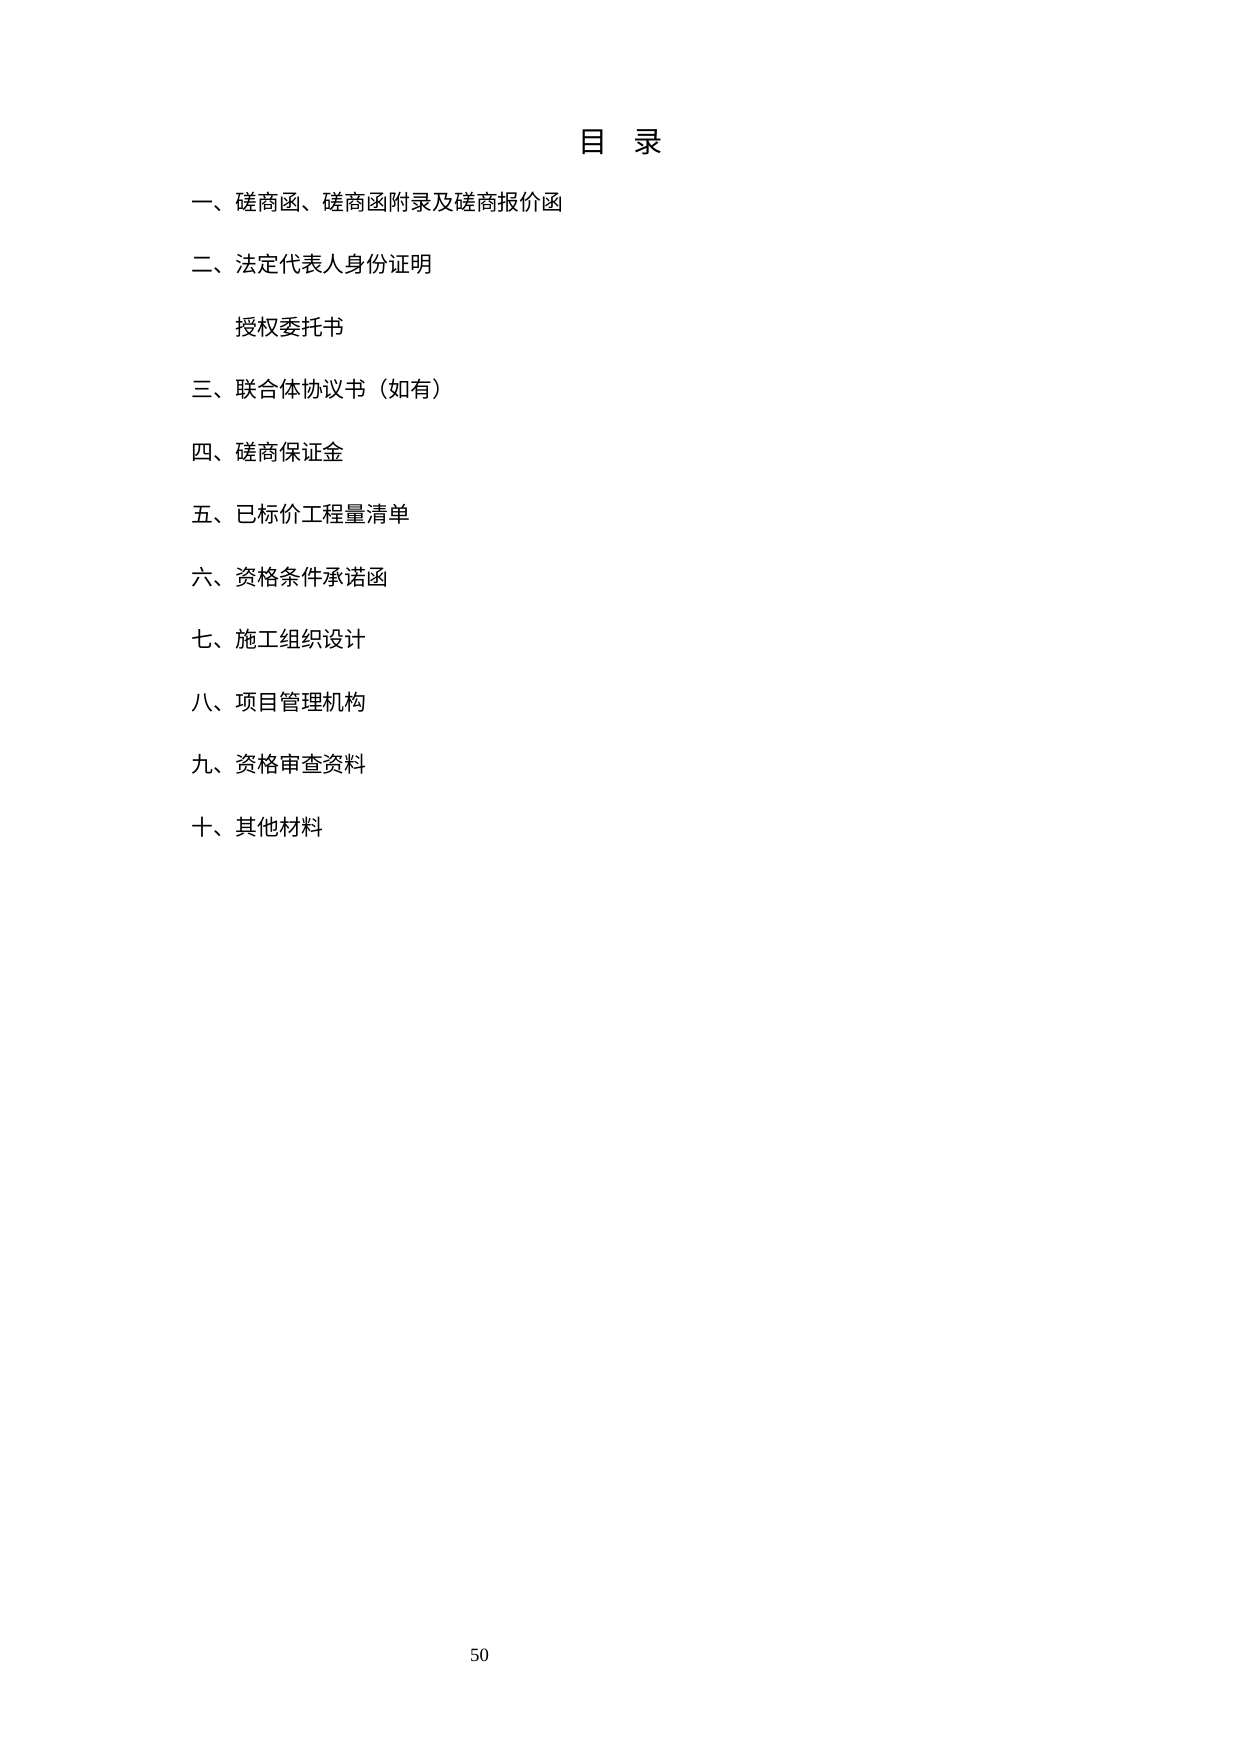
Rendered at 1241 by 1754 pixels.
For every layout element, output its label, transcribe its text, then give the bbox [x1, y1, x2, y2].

text 十、其他材料 [191, 785, 1092, 848]
text 九、资格审查资料 [191, 723, 1092, 785]
text 五、已标价工程量清单 [191, 473, 1092, 535]
text 二、法定代表人身份证明 [191, 223, 1092, 285]
text 六、资格条件承诺函 [191, 535, 1092, 598]
text 一、磋商函、磋商函附录及磋商报价函 [191, 160, 1092, 223]
text 三、联合体协议书（如有） [191, 348, 1092, 410]
text 四、磋商保证金 [191, 410, 1092, 473]
text 八、项目管理机构 [191, 660, 1092, 723]
text 目 录 [148, 118, 1092, 160]
text 七、施工组织设计 [191, 598, 1092, 660]
text 授权委托书 [191, 285, 1092, 348]
